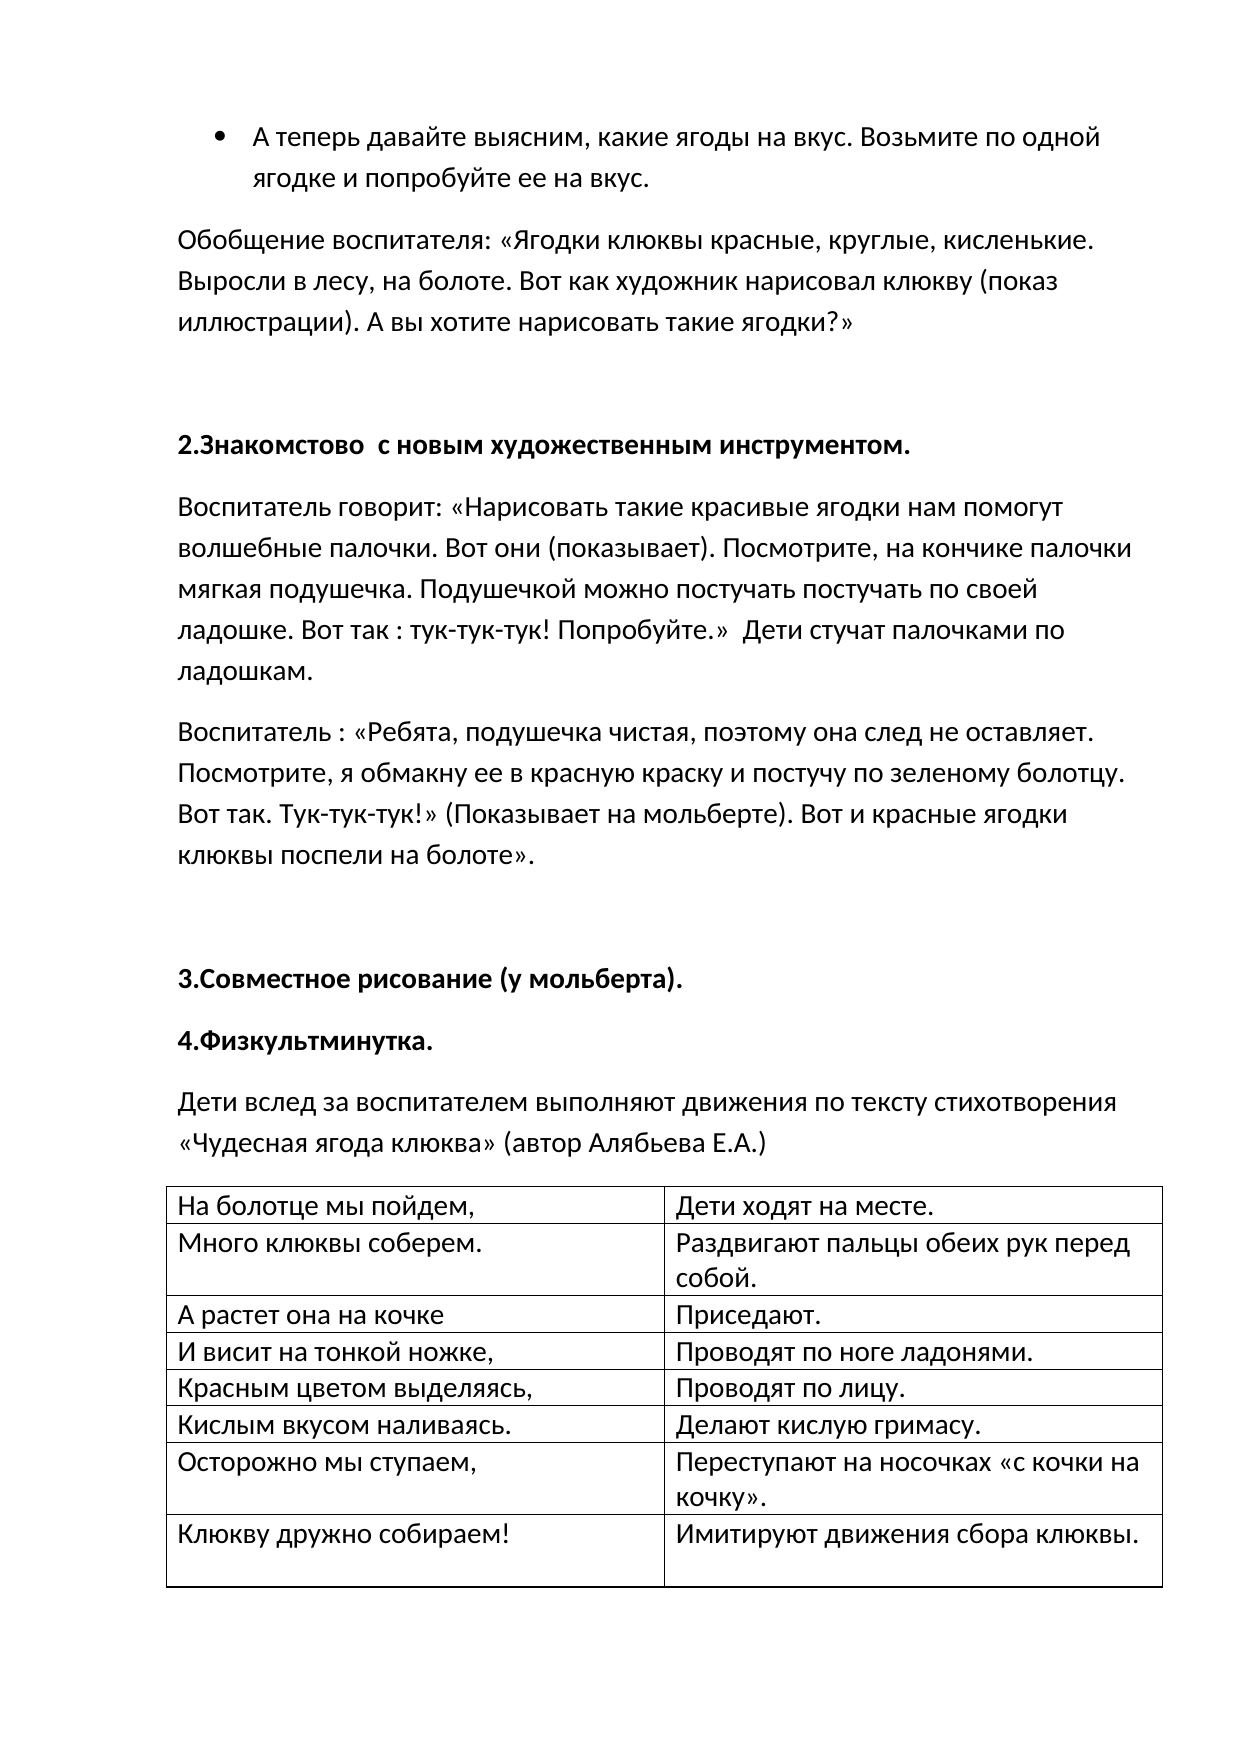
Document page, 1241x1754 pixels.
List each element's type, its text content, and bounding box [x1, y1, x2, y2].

text 3.Совместное рисование (у мольберта). [177, 960, 1152, 996]
table_cell А растет она на кочке [167, 1296, 664, 1332]
text Дети вслед за воспитателем выполняют движения по тексту стихотворения «Чудесная ягода клюква» (автор Алябьева Е.А.) [177, 1083, 1152, 1160]
table_cell Клюкву дружно собираем! [167, 1515, 664, 1586]
table_header На болотце мы пойдем, [167, 1187, 664, 1223]
table_cell Осторожно мы ступаем, [167, 1443, 664, 1514]
list А теперь давайте выясним, какие ягоды на вкус. Возьмите по одной ягодке и попробуйте ее на вкус. [215, 118, 1152, 195]
table_header Дети ходят на месте. [665, 1187, 1162, 1223]
table_cell Проводят по лицу. [665, 1370, 1162, 1405]
table_cell Приседают. [665, 1296, 1162, 1332]
text Воспитатель говорит: «Нарисовать такие красивые ягодки нам помогут волшебные палочки. Вот они (показывает). Посмотрите, на кончике палочки мягкая подушечка. Подушечкой можно постучать постучать по своей ладошке. Вот так : тук-тук-тук! Попробуйте.» Дети стучат палочками по ладошкам. [177, 488, 1152, 687]
table_cell Делают кислую гримасу. [665, 1406, 1162, 1442]
table_cell Имитируют движения сбора клюквы. [665, 1515, 1162, 1586]
table_cell Красным цветом выделяясь, [167, 1370, 664, 1405]
table_cell Кислым вкусом наливаясь. [167, 1406, 664, 1442]
table_cell Переступают на носочках «с кочки на кочку». [665, 1443, 1162, 1514]
table_cell Раздвигают пальцы обеих рук перед собой. [665, 1224, 1162, 1295]
table_cell Много клюквы соберем. [167, 1224, 664, 1295]
text Воспитатель : «Ребята, подушечка чистая, поэтому она след не оставляет. Посмотрите, я обмакну ее в красную краску и постучу по зеленому болотцу. Вот так. Тук-тук-тук!» (Показывает на мольберте). Вот и красные ягодки клюквы поспели на болоте». [177, 713, 1152, 872]
text 2.Знакомстово с новым художественным инструментом. [177, 426, 1152, 462]
table_cell Проводят по ноге ладонями. [665, 1333, 1162, 1368]
table_cell И висит на тонкой ножке, [167, 1333, 664, 1368]
text Обобщение воспитателя: «Ягодки клюквы красные, круглые, кисленькие. Выросли в лесу, на болоте. Вот как художник нарисовал клюкву (показ иллюстрации). А вы хотите нарисовать такие ягодки?» [177, 221, 1152, 338]
text 4.Физкультминутка. [177, 1022, 1152, 1057]
